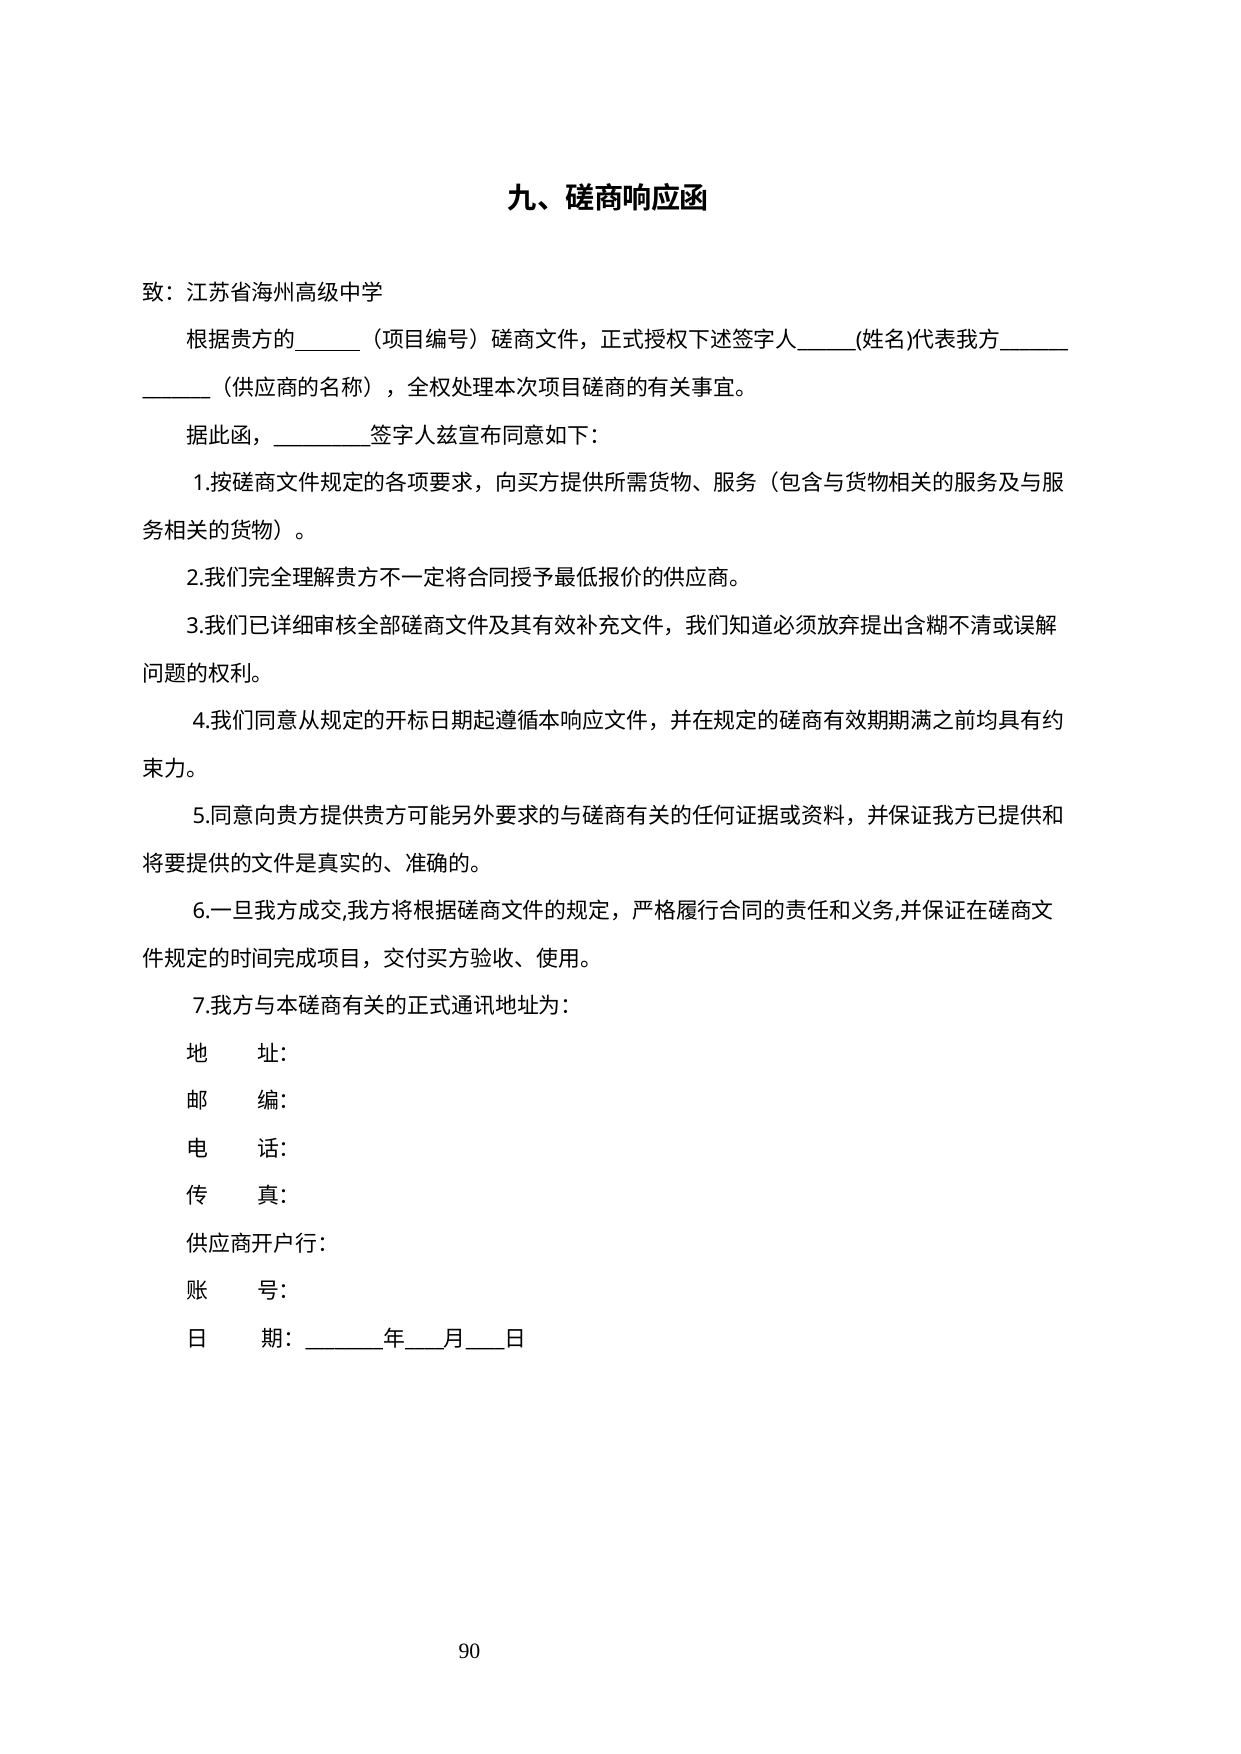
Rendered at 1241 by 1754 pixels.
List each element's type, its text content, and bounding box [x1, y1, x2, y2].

text 4.我们同意从规定的开标日期起遵循本响应文件，并在规定的磋商有效期期满之前均具有约束力。 [142, 703, 1075, 782]
text 2.我们完全理解贵方不一定将合同授予最低报价的供应商。 [142, 560, 1075, 592]
text 九、磋商响应函 [142, 175, 1075, 217]
text 日 期：________年____月____日 [142, 1321, 1075, 1353]
text 7.我方与本磋商有关的正式通讯地址为： [142, 988, 1075, 1020]
text 邮 编： [142, 1083, 1075, 1115]
text 电 话： [142, 1131, 1075, 1163]
text 供应商开户行： [142, 1226, 1075, 1258]
text 3.我们已详细审核全部磋商文件及其有效补充文件，我们知道必须放弃提出含糊不清或误解问题的权利。 [142, 608, 1075, 687]
text 传 真： [142, 1178, 1075, 1210]
text 账 号： [142, 1273, 1075, 1305]
text 地 址： [142, 1036, 1075, 1068]
text 根据贵方的 （项目编号）磋商文件，正式授权下述签字人______(姓名)代表我方______________（供应商的名称），全权处理本次项目磋商的有关事宜。 [142, 322, 1075, 402]
text 1.按磋商文件规定的各项要求，向买方提供所需货物、服务（包含与货物相关的服务及与服务相关的货物）。 [142, 465, 1075, 544]
text 5.同意向贵方提供贵方可能另外要求的与磋商有关的任何证据或资料，并保证我方已提供和将要提供的文件是真实的、准确的。 [142, 798, 1075, 877]
text 据此函，__________签字人兹宣布同意如下： [142, 418, 1075, 449]
text 致：江苏省海州高级中学 [142, 275, 1075, 307]
text 6.一旦我方成交,我方将根据磋商文件的规定，严格履行合同的责任和义务,并保证在磋商文件规定的时间完成项目，交付买方验收、使用。 [142, 893, 1075, 973]
